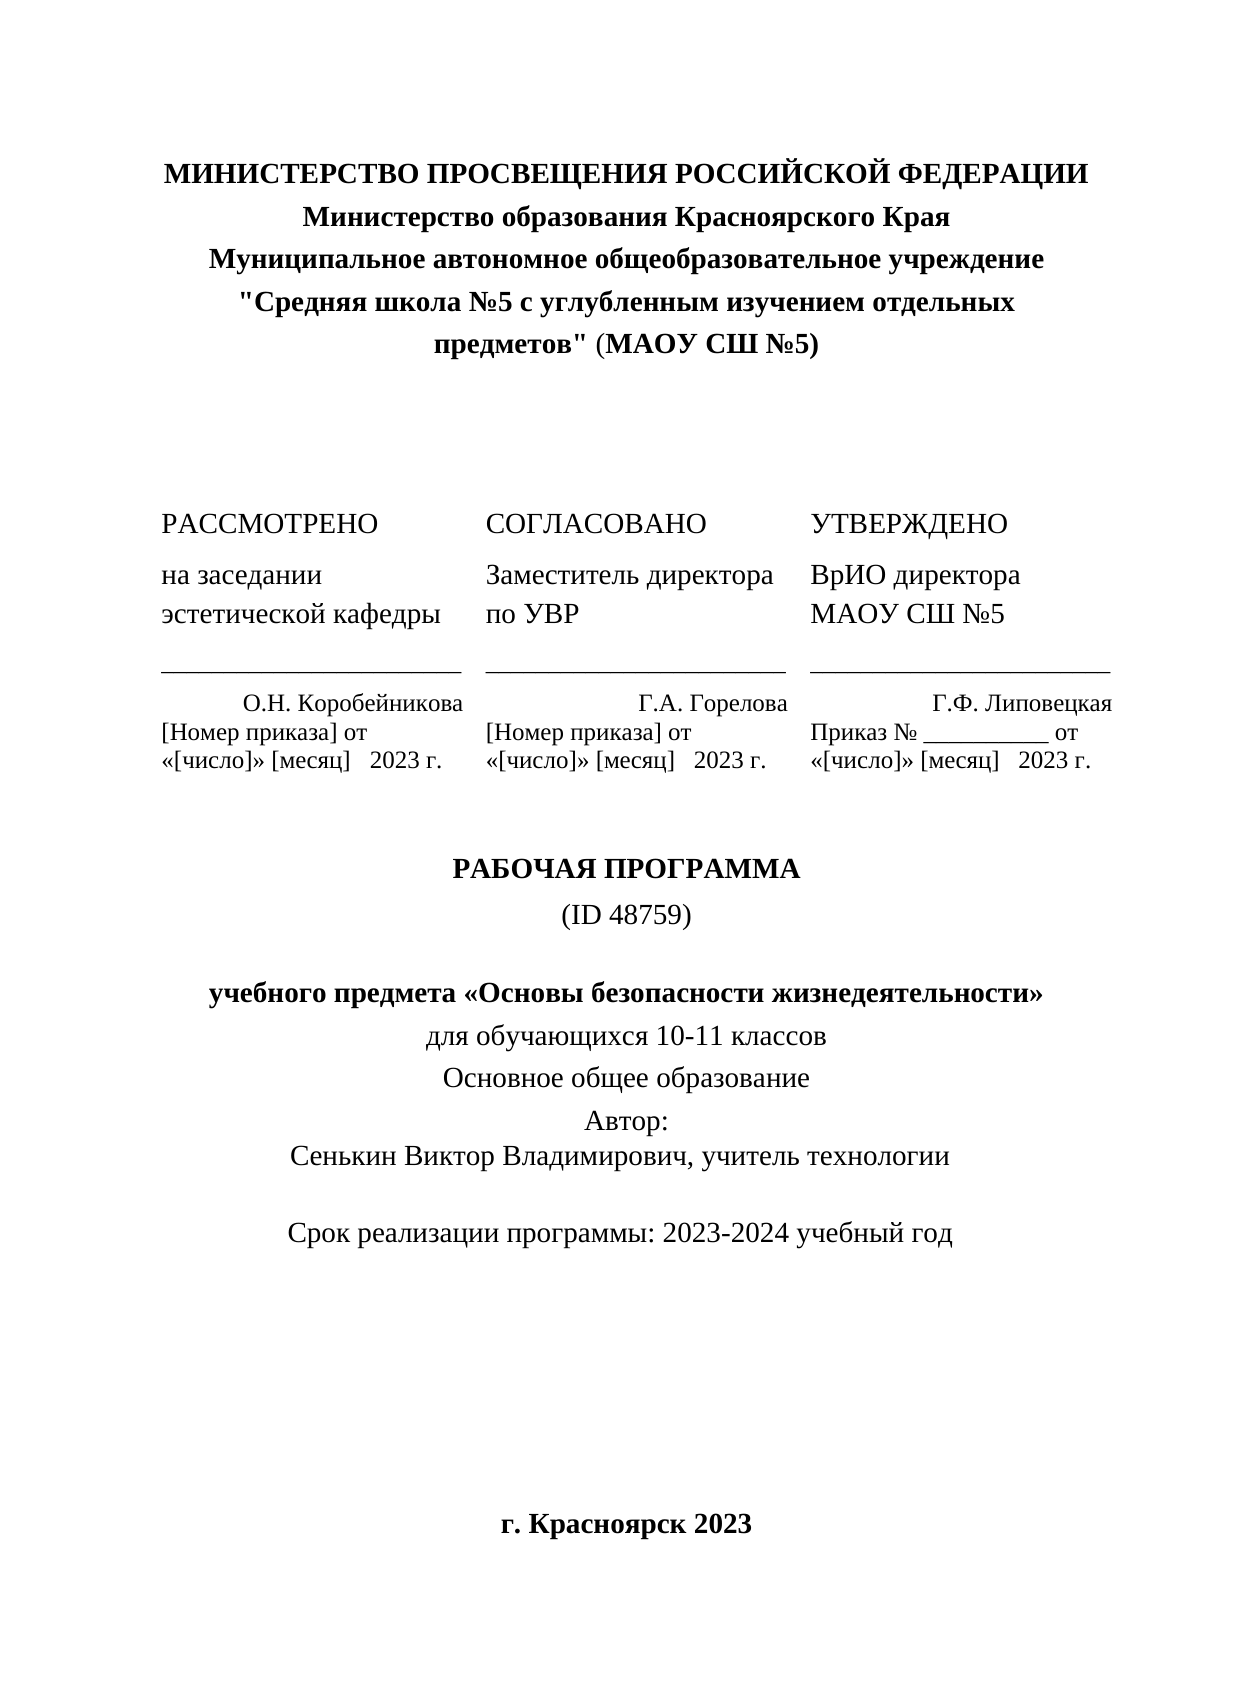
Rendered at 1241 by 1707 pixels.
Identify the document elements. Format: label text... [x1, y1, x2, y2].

text ​г. Красноярск‌ 2023‌​ [162, 1506, 1090, 1539]
text МИНИСТЕРСТВО ПРОСВЕЩЕНИЯ РОССИЙСКОЙ ФЕДЕРАЦИИ [162, 150, 1090, 192]
text учебного предмета «Основы безопасности жизнедеятельности» [162, 968, 1090, 1011]
text ‌Муниципальное автономное общеобразовательное учреждение "Средняя школа №5 с углубленным изучением отдельных предметов"‌​ (МАОУ СШ №5) [162, 235, 1090, 362]
text для обучающихся 10-11 классов [162, 1011, 1090, 1053]
text Автор: [162, 1096, 1090, 1138]
table_header СОГЛАСОВАНО Заместитель директора по УВР ________________________ Г.А. Горелова [Номер приказа] от «[число]» [месяц] 2023 г. [474, 506, 799, 816]
text (ID 48759) [162, 890, 1090, 933]
text ‌Министерство образования Красноярского Края‌‌ [162, 192, 1090, 235]
text Сенькин Виктор Владимирович, учитель технологии [150, 1138, 1090, 1172]
text Основное общее образование [162, 1053, 1090, 1096]
text Срок реализации программы: 2023-2024 учебный год [150, 1216, 1090, 1249]
table_header УТВЕРЖДЕНО ВрИО директора МАОУ СШ №5 ________________________ Г.Ф. Липовецкая Приказ № __________ от «[число]» [месяц] 2023 г. [799, 506, 1123, 816]
table_header РАССМОТРЕНО на заседании эстетической кафедры ________________________ О.Н. Коробейникова [Номер приказа] от «[число]» [месяц] 2023 г. [150, 506, 474, 816]
text ‌РАБОЧАЯ ПРОГРАММА [162, 852, 1090, 885]
